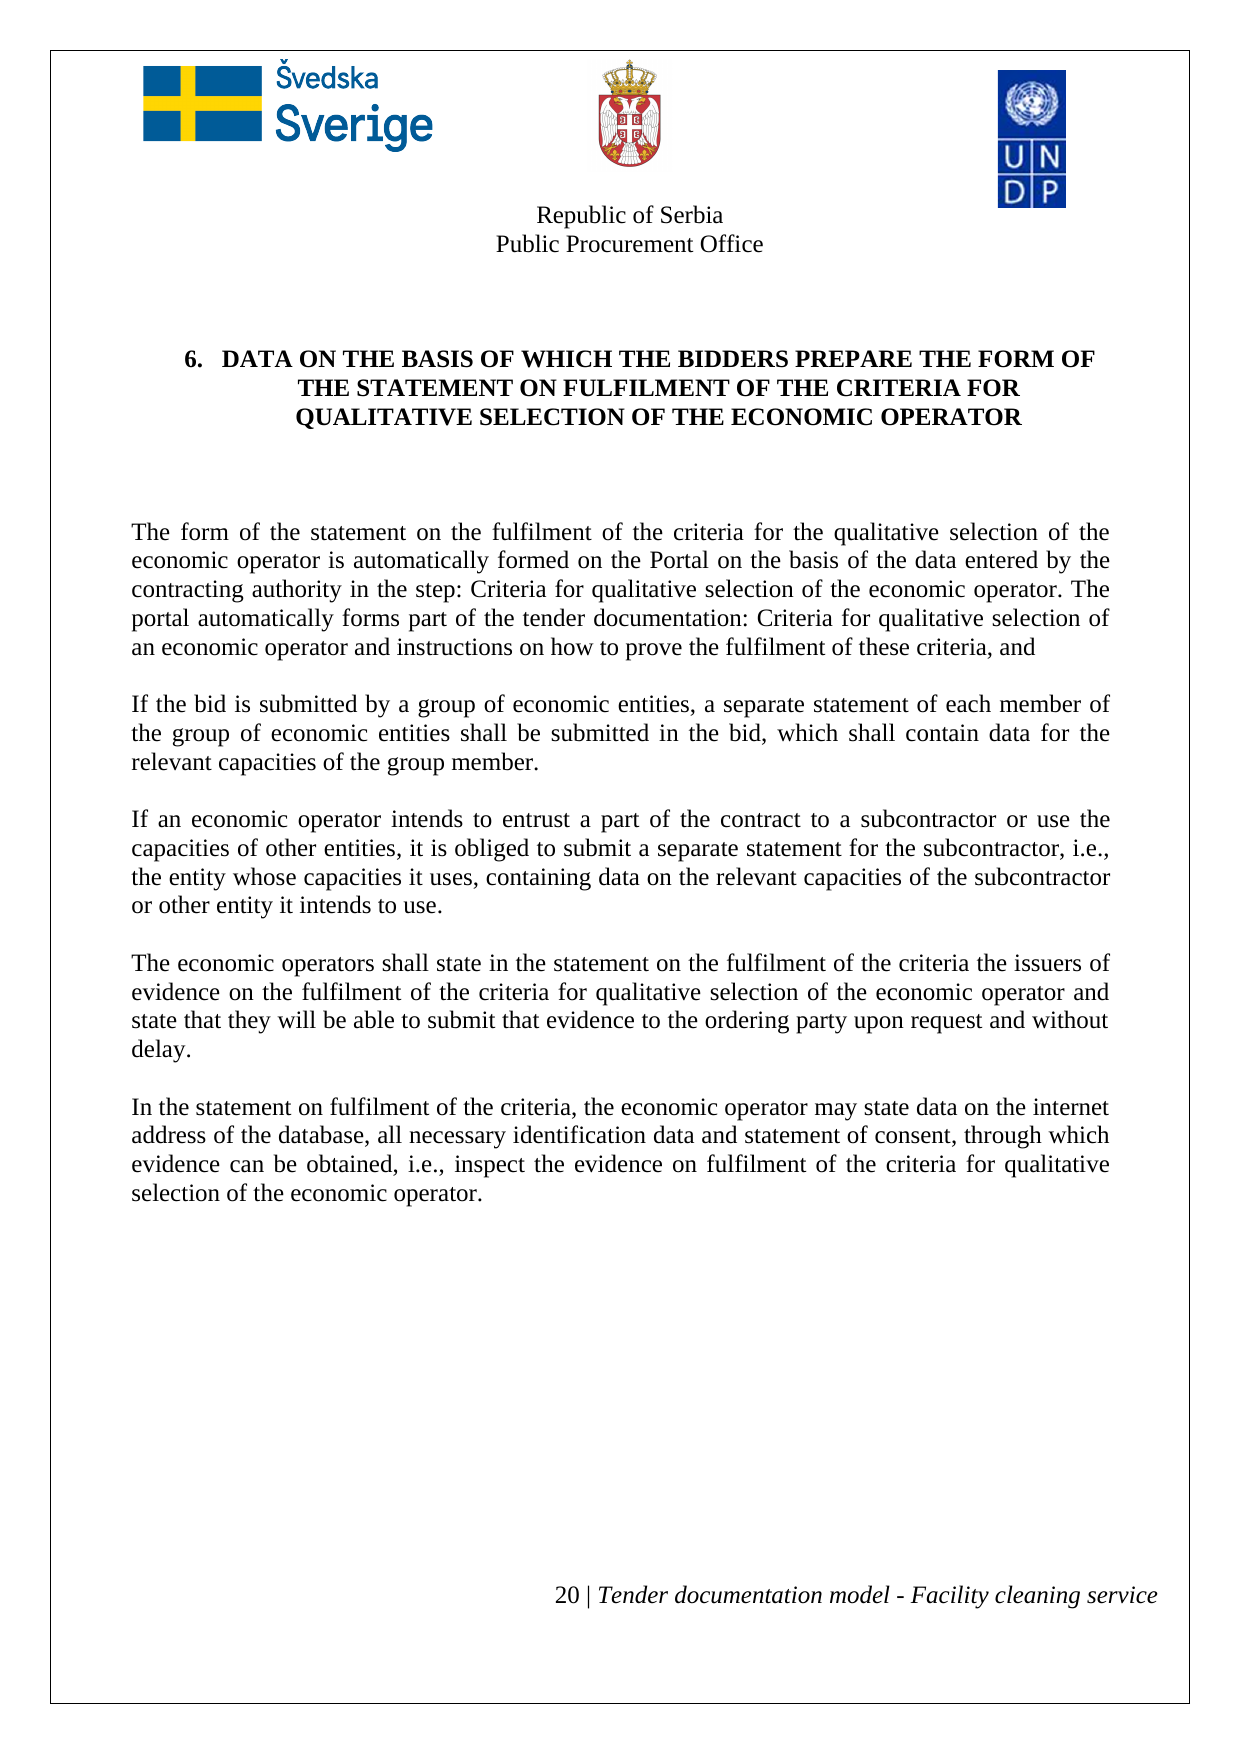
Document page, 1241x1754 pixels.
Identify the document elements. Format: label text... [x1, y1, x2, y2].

text If an economic operator intends to entrust a part of the contract to a subcontractor or use the capacities of other entities, it is obliged to submit a separate statement for the subcontractor, i.e., the entity whose capacities it uses, containing data on the relevant capacities of the subcontractor or other entity it intends to use. [131, 804, 1111, 919]
text In the statement on fulfilment of the criteria, the economic operator may state data on the internet address of the database, all necessary identification data and statement of consent, through which evidence can be obtained, i.e., inspect the evidence on fulfilment of the criteria for qualitative selection of the economic operator. [131, 1092, 1111, 1207]
text If the bid is submitted by a group of economic entities, a separate statement of each member of the group of economic entities shall be submitted in the bid, which shall contain data for the relevant capacities of the group member. [131, 689, 1111, 775]
list DATA ON THE BASIS OF WHICH THE BIDDERS PREPARE THE FORM OF THE STATEMENT ON FULFILMENT OF THE CRITERIA FOR QUALITATIVE SELECTION OF THE ECONOMIC OPERATOR [169, 344, 1111, 430]
text The form of the statement on the fulfilment of the criteria for the qualitative selection of the economic operator is automatically formed on the Portal on the basis of the data entered by the contracting authority in the step: Criteria for qualitative selection of the economic operator. The portal automatically forms part of the tender documentation: Criteria for qualitative selection of an economic operator and instructions on how to prove the fulfilment of these criteria, and [131, 517, 1111, 660]
text The economic operators shall state in the statement on the fulfilment of the criteria the issuers of evidence on the fulfilment of the criteria for qualitative selection of the economic operator and state that they will be able to submit that evidence to the ordering party upon request and without delay. [131, 948, 1111, 1063]
picture [586, 59, 673, 172]
picture [997, 70, 1066, 208]
picture [143, 59, 433, 152]
